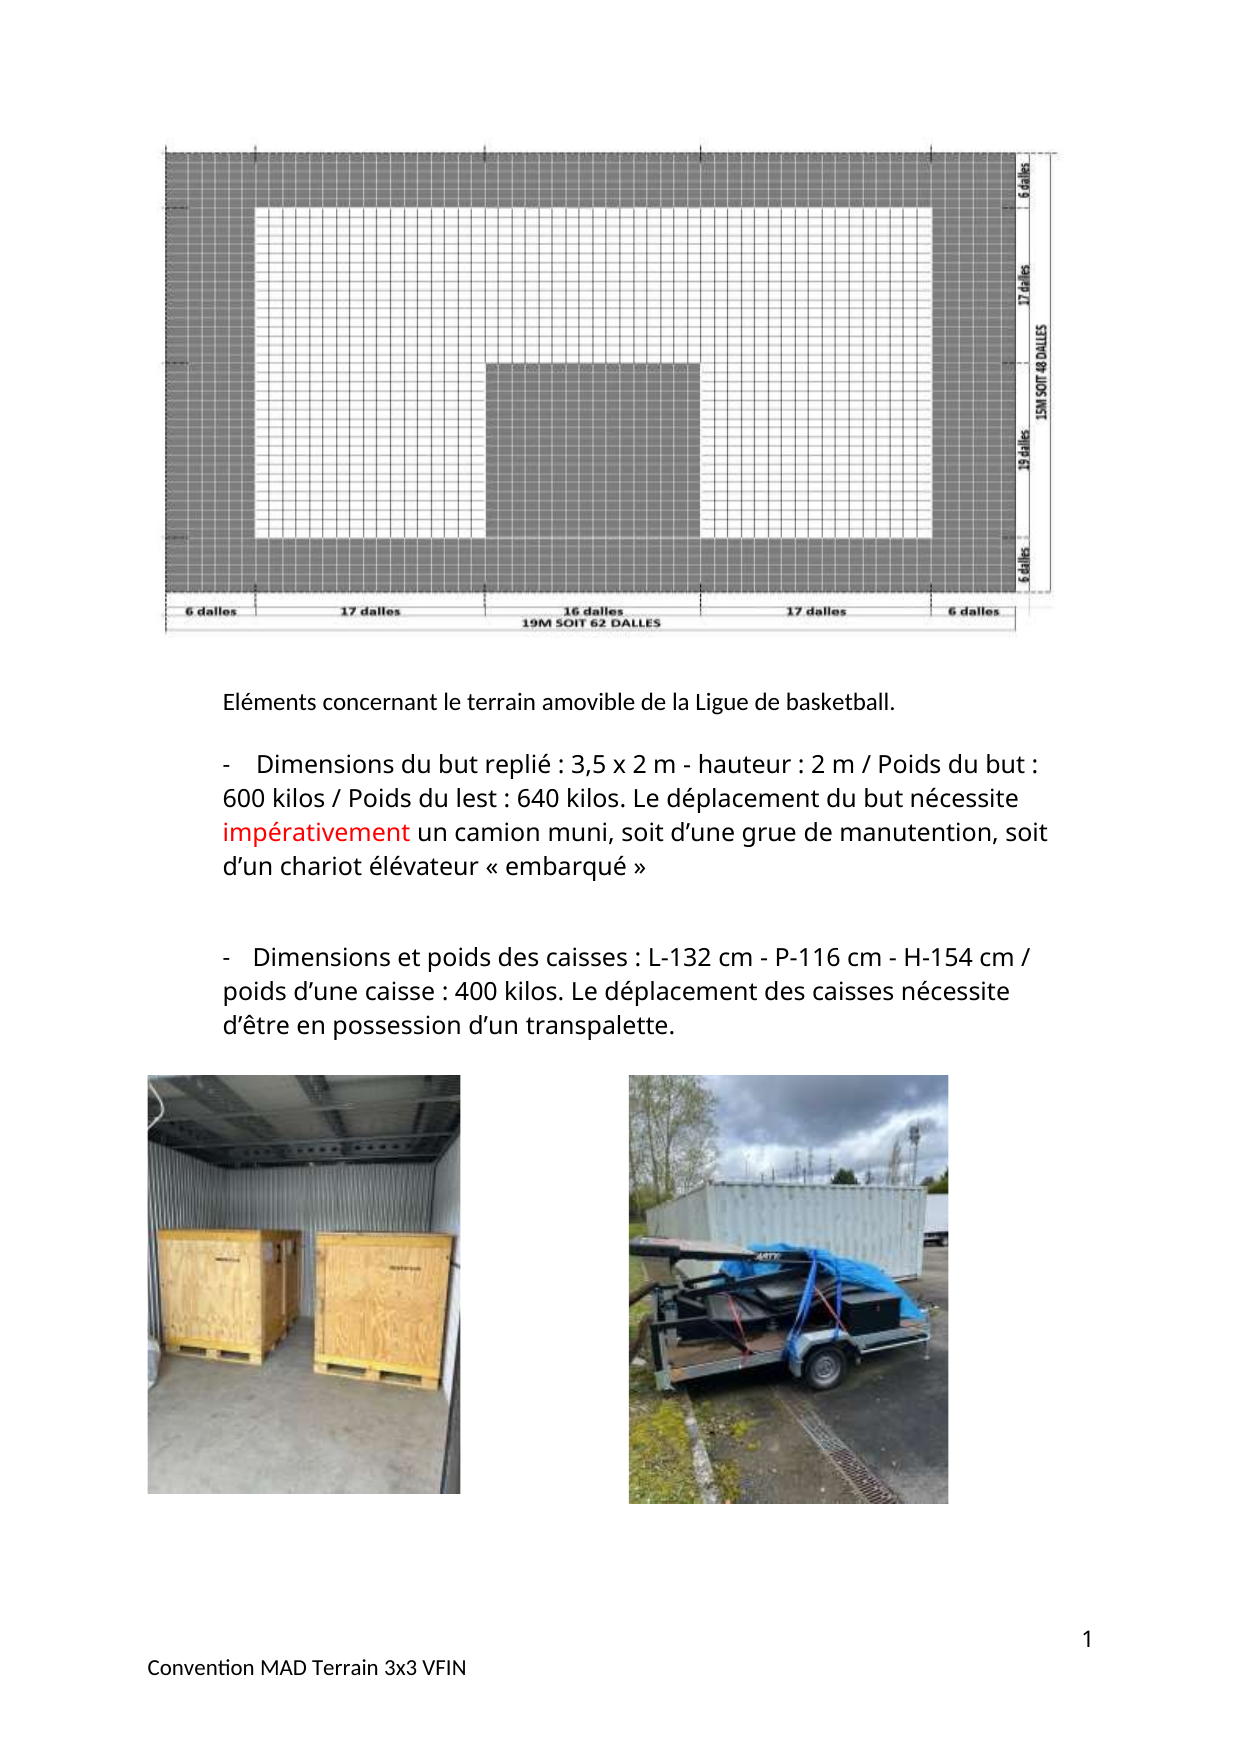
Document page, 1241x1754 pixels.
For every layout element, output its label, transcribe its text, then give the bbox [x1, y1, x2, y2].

subtitle Dimensions et poids des caisses : L-132 cm - P-116 cm - H-154 cm / poids d’une caisse : 400 kilos. Le déplacement des caisses nécessite d’être en possession d’un transpalette. [222, 939, 1048, 1042]
list Dimensions du but replié : 3,5 x 2 m - hauteur : 2 m / Poids du but : 600 kilos / Poids du lest : 640 kilos. Le déplacement du but nécessite impérativement un camion muni, soit d’une grue de manutention, soit d’un chariot élévateur « embarqué » [222, 747, 1078, 883]
picture [156, 137, 1064, 638]
subtitle Eléments concernant le terrain amovible de la Ligue de basketball. [222, 686, 896, 716]
picture [628, 1075, 949, 1504]
picture [147, 1075, 461, 1494]
